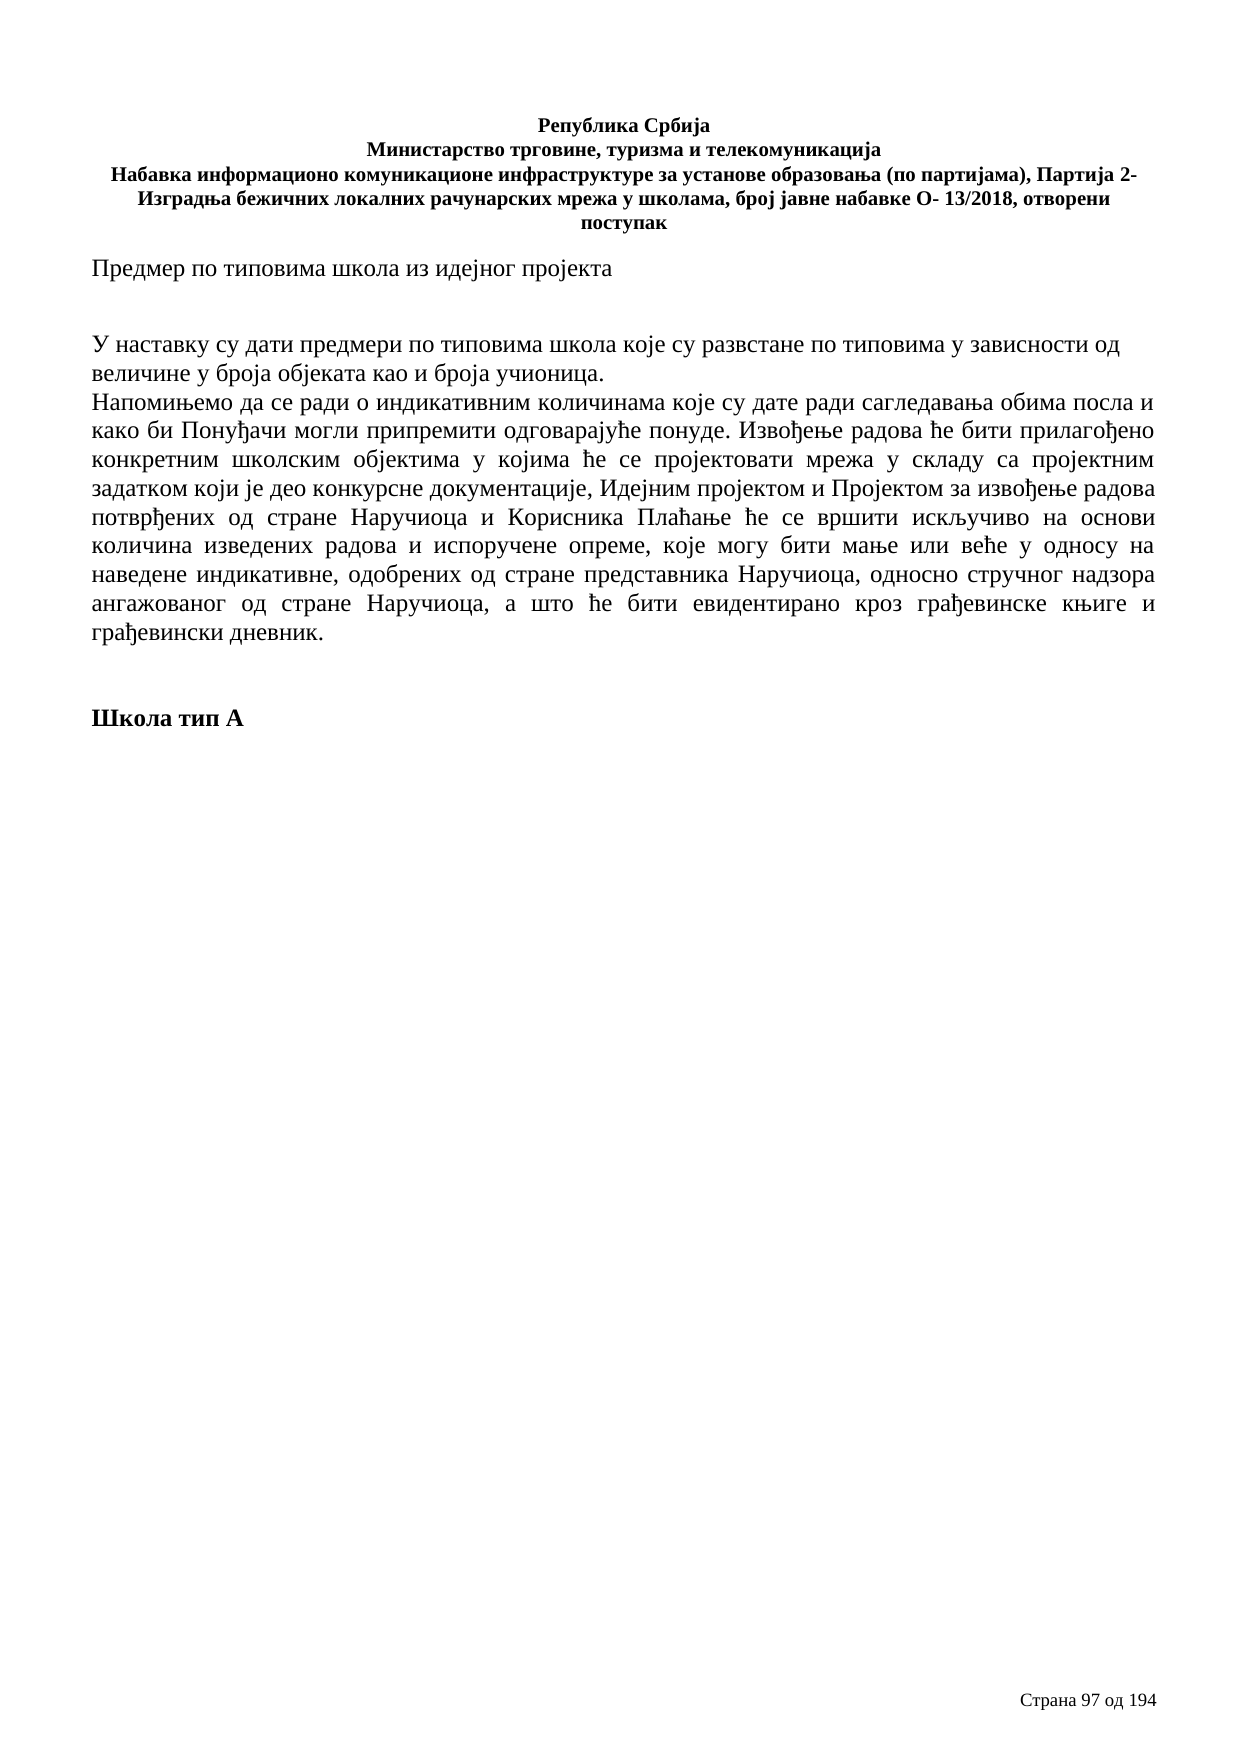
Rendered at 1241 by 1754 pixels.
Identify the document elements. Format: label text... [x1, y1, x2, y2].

text Предмер по типовима школа из идејног пројекта [91, 253, 1156, 282]
text У наставку су дати предмери по типовима школа које су развстане по типовима у зависности од величине у броја објеката као и броја учионица. [91, 329, 1156, 387]
text Напомињемо да се ради о индикативним количинама које су дате ради сагледавања обима посла и како би Понуђачи могли припремити одговарајуће понуде. Извођење радова ће бити прилагођено конкретним школским објектима у којима ће се пројектовати мрежа у складу са пројектним задатком који је део конкурсне документације, Идејним пројектом и Пројектом за извођење радова потврђених од стране Наручиоца и Корисника Плаћање ће се вршити искључиво на основи количина изведених радова и испоручене опреме, које могу бити мање или веће у односу на наведене индикативне, одобрених од стране представника Наручиоца, односно стручног надзора ангажованог од стране Наручиоца, а што ће бити евидентирано кроз грађевинске књиге и грађевински дневник. [91, 387, 1156, 646]
text Школа тип А [91, 703, 1156, 732]
